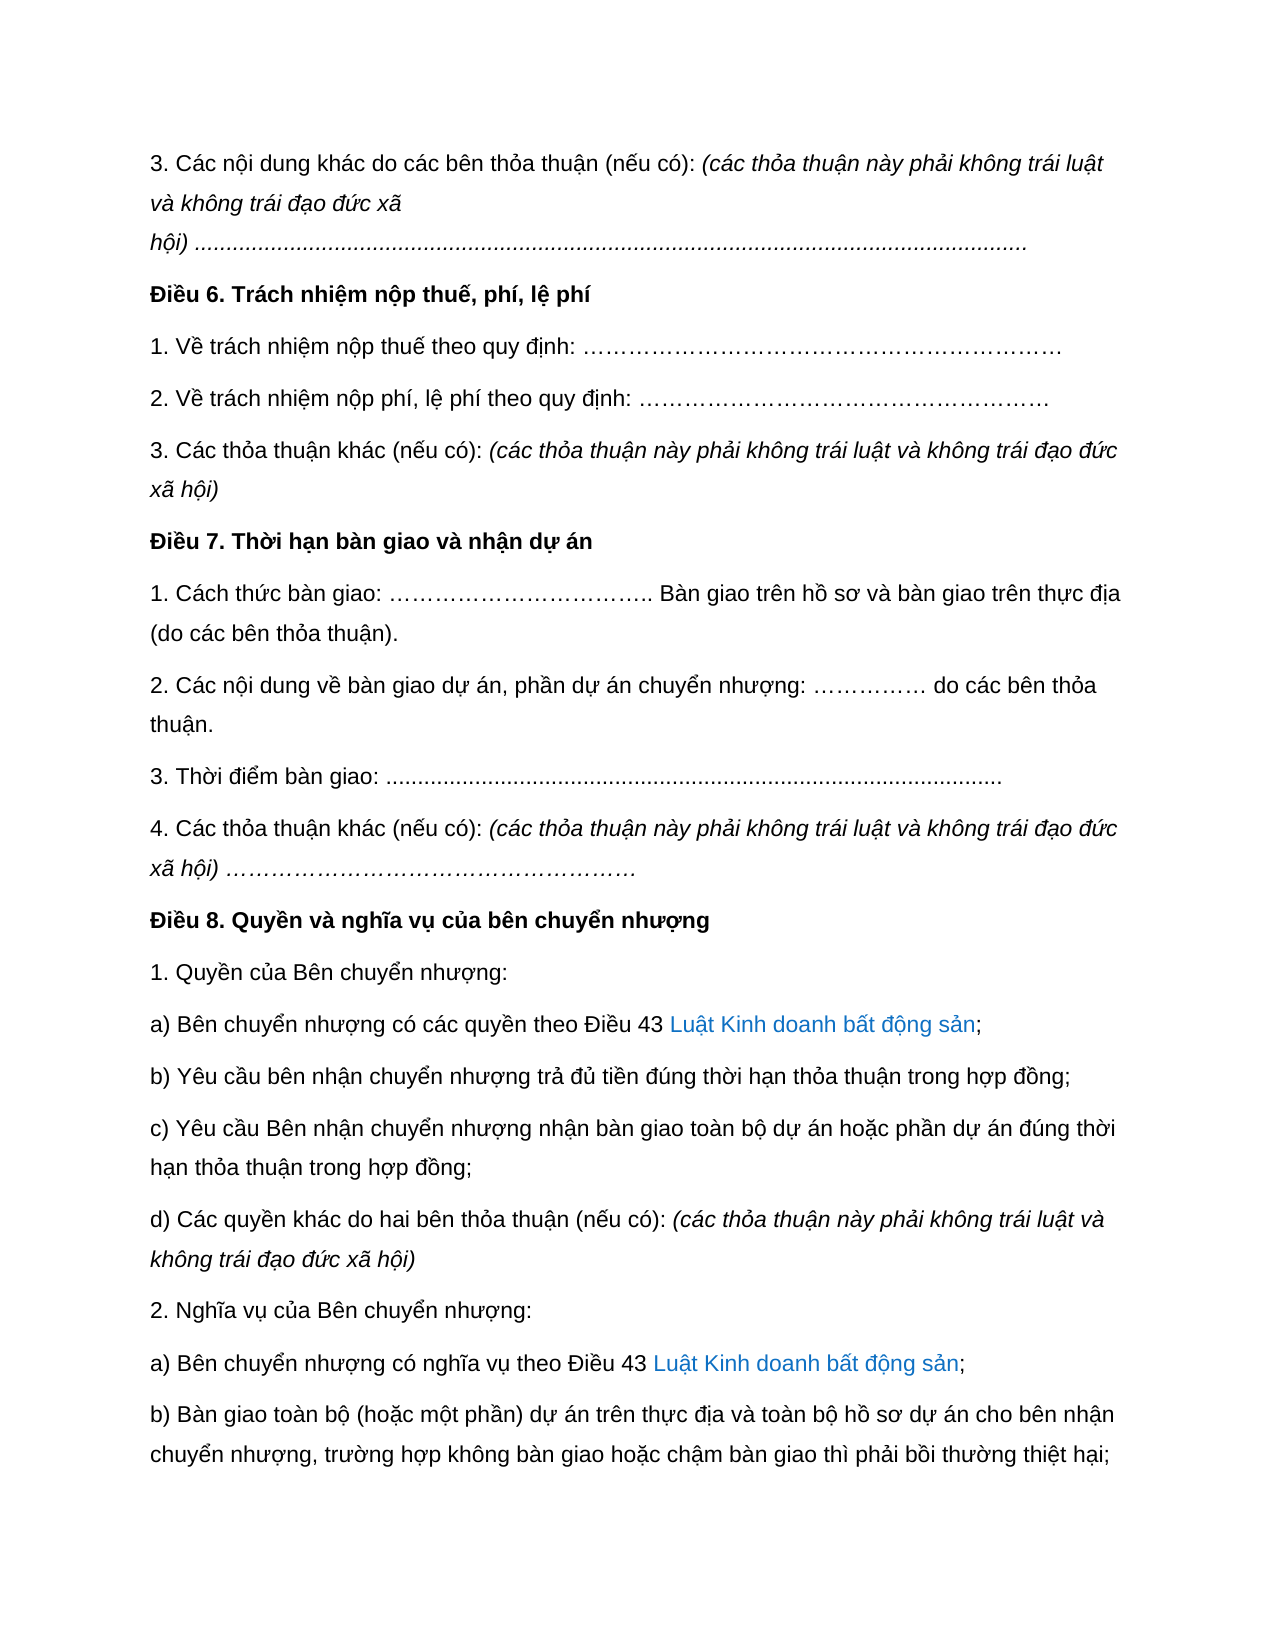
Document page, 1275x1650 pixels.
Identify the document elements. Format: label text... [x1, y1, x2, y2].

text a) Bên chuyển nhượng có các quyền theo Điều 43 Luật Kinh doanh bất động sản; [150, 1011, 1125, 1037]
text 2. Nghĩa vụ của Bên chuyển nhượng: [150, 1297, 1125, 1324]
text Điều 8. Quyền và nghĩa vụ của bên chuyển nhượng [150, 907, 1125, 933]
text 2. Các nội dung về bàn giao dự án, phần dự án chuyển nhượng: …………… do các bên thỏa thuận. [150, 672, 1125, 738]
text Điều 7. Thời hạn bàn giao và nhận dự án [150, 528, 1125, 555]
text 1. Quyền của Bên chuyển nhượng: [150, 959, 1125, 985]
text d) Các quyền khác do hai bên thỏa thuận (nếu có): (các thỏa thuận này phải không trái luật và không trái đạo đức xã hội) [150, 1206, 1125, 1272]
text 1. Cách thức bàn giao: …………………………….. Bàn giao trên hồ sơ và bàn giao trên thực địa (do các bên thỏa thuận). [150, 580, 1125, 646]
text 3. Các thỏa thuận khác (nếu có): (các thỏa thuận này phải không trái luật và không trái đạo đức xã hội) [150, 437, 1125, 503]
text 3. Các nội dung khác do các bên thỏa thuận (nếu có): (các thỏa thuận này phải không trái luật và không trái đạo đức xã hội) ................................................................................................................................... [150, 150, 1125, 255]
text 3. Thời điểm bàn giao: ................................................................................................. [150, 763, 1125, 789]
text c) Yêu cầu Bên nhận chuyển nhượng nhận bàn giao toàn bộ dự án hoặc phần dự án đúng thời hạn thỏa thuận trong hợp đồng; [150, 1114, 1125, 1180]
text 4. Các thỏa thuận khác (nếu có): (các thỏa thuận này phải không trái luật và không trái đạo đức xã hội) ……………………………………………… [150, 815, 1125, 881]
text 2. Về trách nhiệm nộp phí, lệ phí theo quy định: ……………………………………………… [150, 385, 1125, 411]
text 1. Về trách nhiệm nộp thuế theo quy định: ……………………………………………………… [150, 333, 1125, 359]
text Điều 6. Trách nhiệm nộp thuế, phí, lệ phí [150, 281, 1125, 307]
text b) Yêu cầu bên nhận chuyển nhượng trả đủ tiền đúng thời hạn thỏa thuận trong hợp đồng; [150, 1063, 1125, 1089]
text a) Bên chuyển nhượng có nghĩa vụ theo Điều 43 Luật Kinh doanh bất động sản; [150, 1349, 1125, 1376]
text b) Bàn giao toàn bộ (hoặc một phần) dự án trên thực địa và toàn bộ hồ sơ dự án cho bên nhận chuyển nhượng, trường hợp không bàn giao hoặc chậm bàn giao thì phải bồi thường thiệt hại; [150, 1401, 1125, 1467]
